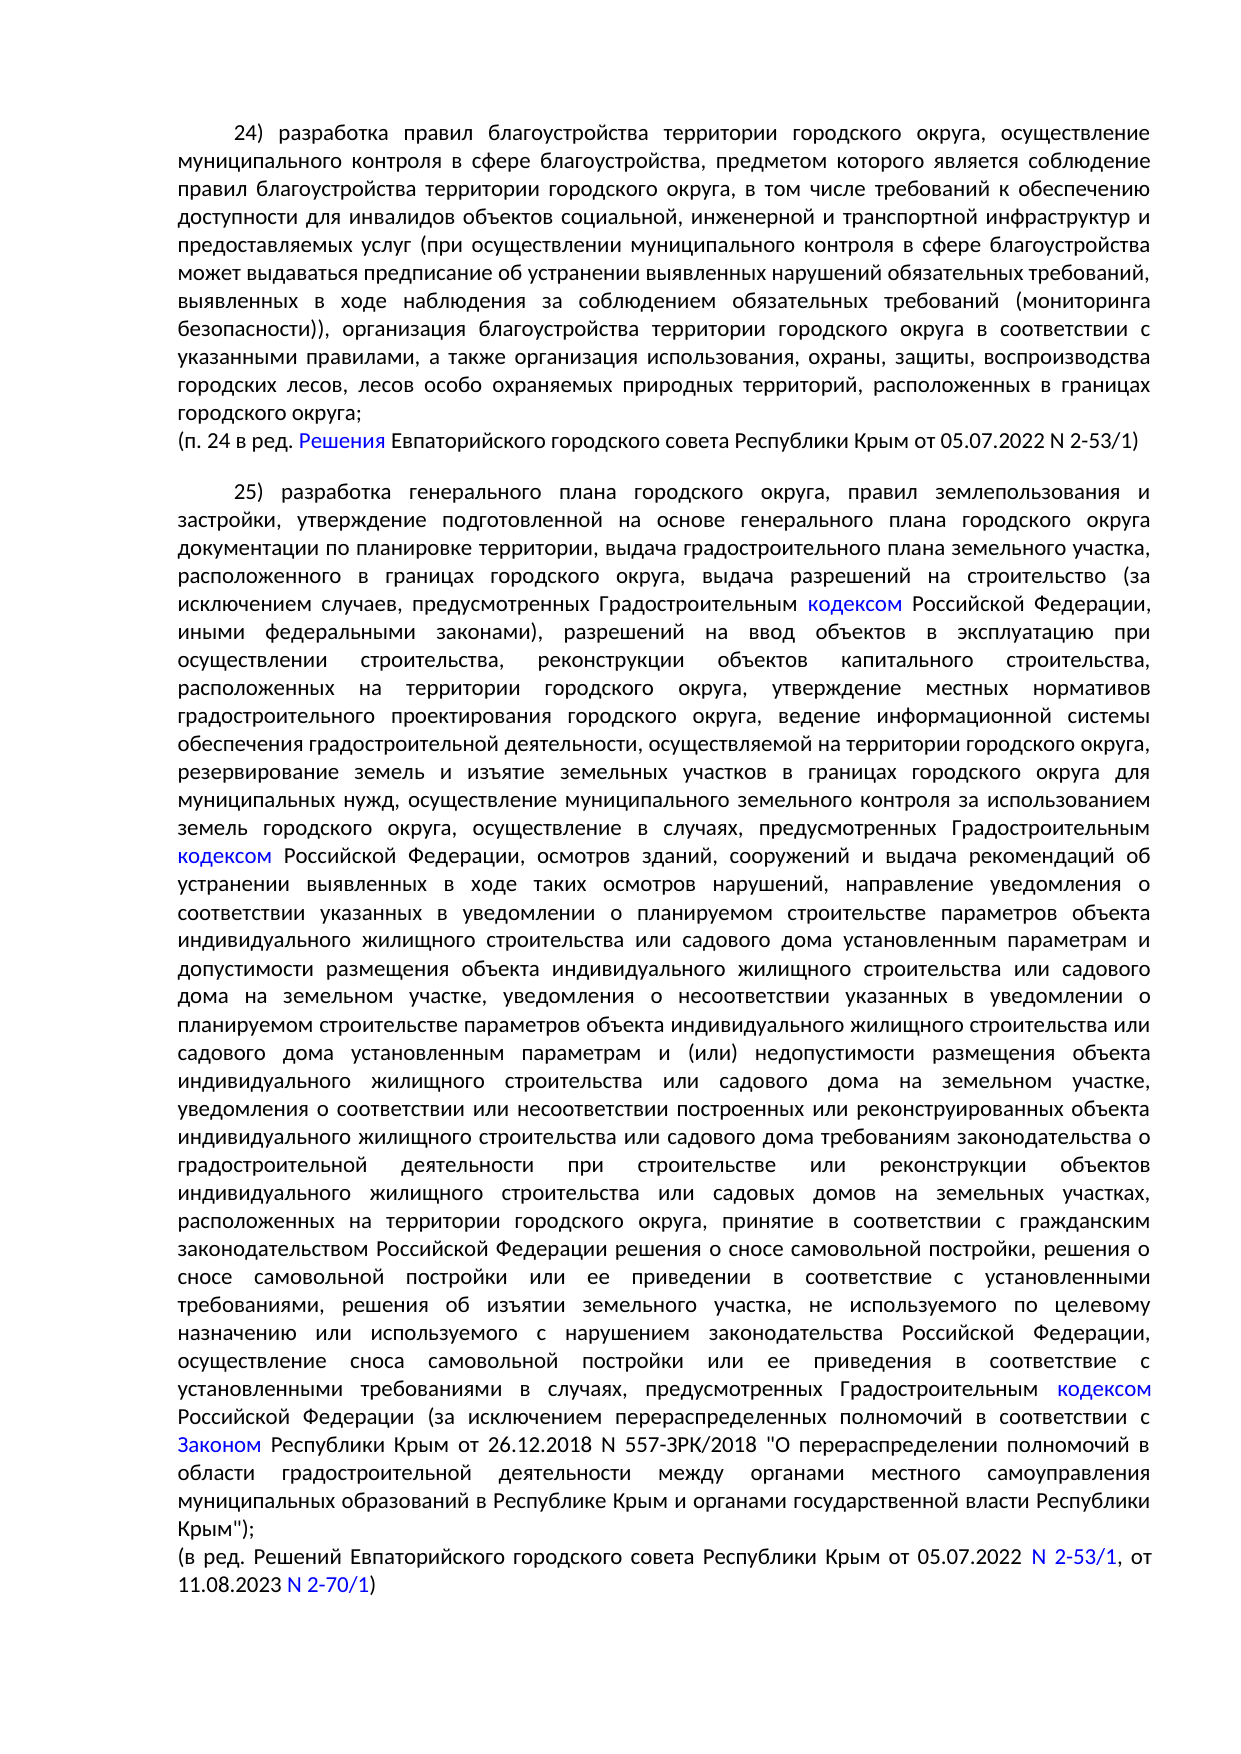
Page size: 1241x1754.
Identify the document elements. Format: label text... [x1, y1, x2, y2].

text 24) разработка правил благоустройства территории городского округа, осуществление муниципального контроля в сфере благоустройства, предметом которого является соблюдение правил благоустройства территории городского округа, в том числе требований к обеспечению доступности для инвалидов объектов социальной, инженерной и транспортной инфраструктур и предоставляемых услуг (при осуществлении муниципального контроля в сфере благоустройства может выдаваться предписание об устранении выявленных нарушений обязательных требований, выявленных в ходе наблюдения за соблюдением обязательных требований (мониторинга безопасности)), организация благоустройства территории городского округа в соответствии с указанными правилами, а также организация использования, охраны, защиты, воспроизводства городских лесов, лесов особо охраняемых природных территорий, расположенных в границах городского округа; [177, 118, 1152, 426]
text (п. 24 в ред. Решения Евпаторийского городского совета Республики Крым от 05.07.2022 N 2-53/1) [177, 426, 1152, 454]
text 25) разработка генерального плана городского округа, правил землепользования и застройки, утверждение подготовленной на основе генерального плана городского округа документации по планировке территории, выдача градостроительного плана земельного участка, расположенного в границах городского округа, выдача разрешений на строительство (за исключением случаев, предусмотренных Градостроительным кодексом Российской Федерации, иными федеральными законами), разрешений на ввод объектов в эксплуатацию при осуществлении строительства, реконструкции объектов капитального строительства, расположенных на территории городского округа, утверждение местных нормативов градостроительного проектирования городского округа, ведение информационной системы обеспечения градостроительной деятельности, осуществляемой на территории городского округа, резервирование земель и изъятие земельных участков в границах городского округа для муниципальных нужд, осуществление муниципального земельного контроля за использованием земель городского округа, осуществление в случаях, предусмотренных Градостроительным кодексом Российской Федерации, осмотров зданий, сооружений и выдача рекомендаций об устранении выявленных в ходе таких осмотров нарушений, направление уведомления о соответствии указанных в уведомлении о планируемом строительстве параметров объекта индивидуального жилищного строительства или садового дома установленным параметрам и допустимости размещения объекта индивидуального жилищного строительства или садового дома на земельном участке, уведомления о несоответствии указанных в уведомлении о планируемом строительстве параметров объекта индивидуального жилищного строительства или садового дома установленным параметрам и (или) недопустимости размещения объекта индивидуального жилищного строительства или садового дома на земельном участке, уведомления о соответствии или несоответствии построенных или реконструированных объекта индивидуального жилищного строительства или садового дома требованиям законодательства о градостроительной деятельности при строительстве или реконструкции объектов индивидуального жилищного строительства или садовых домов на земельных участках, расположенных на территории городского округа, принятие в соответствии с гражданским законодательством Российской Федерации решения о сносе самовольной постройки, решения о сносе самовольной постройки или ее приведении в соответствие с установленными требованиями, решения об изъятии земельного участка, не используемого по целевому назначению или используемого с нарушением законодательства Российской Федерации, осуществление сноса самовольной постройки или ее приведения в соответствие с установленными требованиями в случаях, предусмотренных Градостроительным кодексом Российской Федерации (за исключением перераспределенных полномочий в соответствии с Законом Республики Крым от 26.12.2018 N 557-ЗРК/2018 "О перераспределении полномочий в области градостроительной деятельности между органами местного самоуправления муниципальных образований в Республике Крым и органами государственной власти Республики Крым"); [177, 477, 1152, 1542]
text (в ред. Решений Евпаторийского городского совета Республики Крым от 05.07.2022 N 2-53/1, от 11.08.2023 N 2-70/1) [177, 1542, 1152, 1598]
